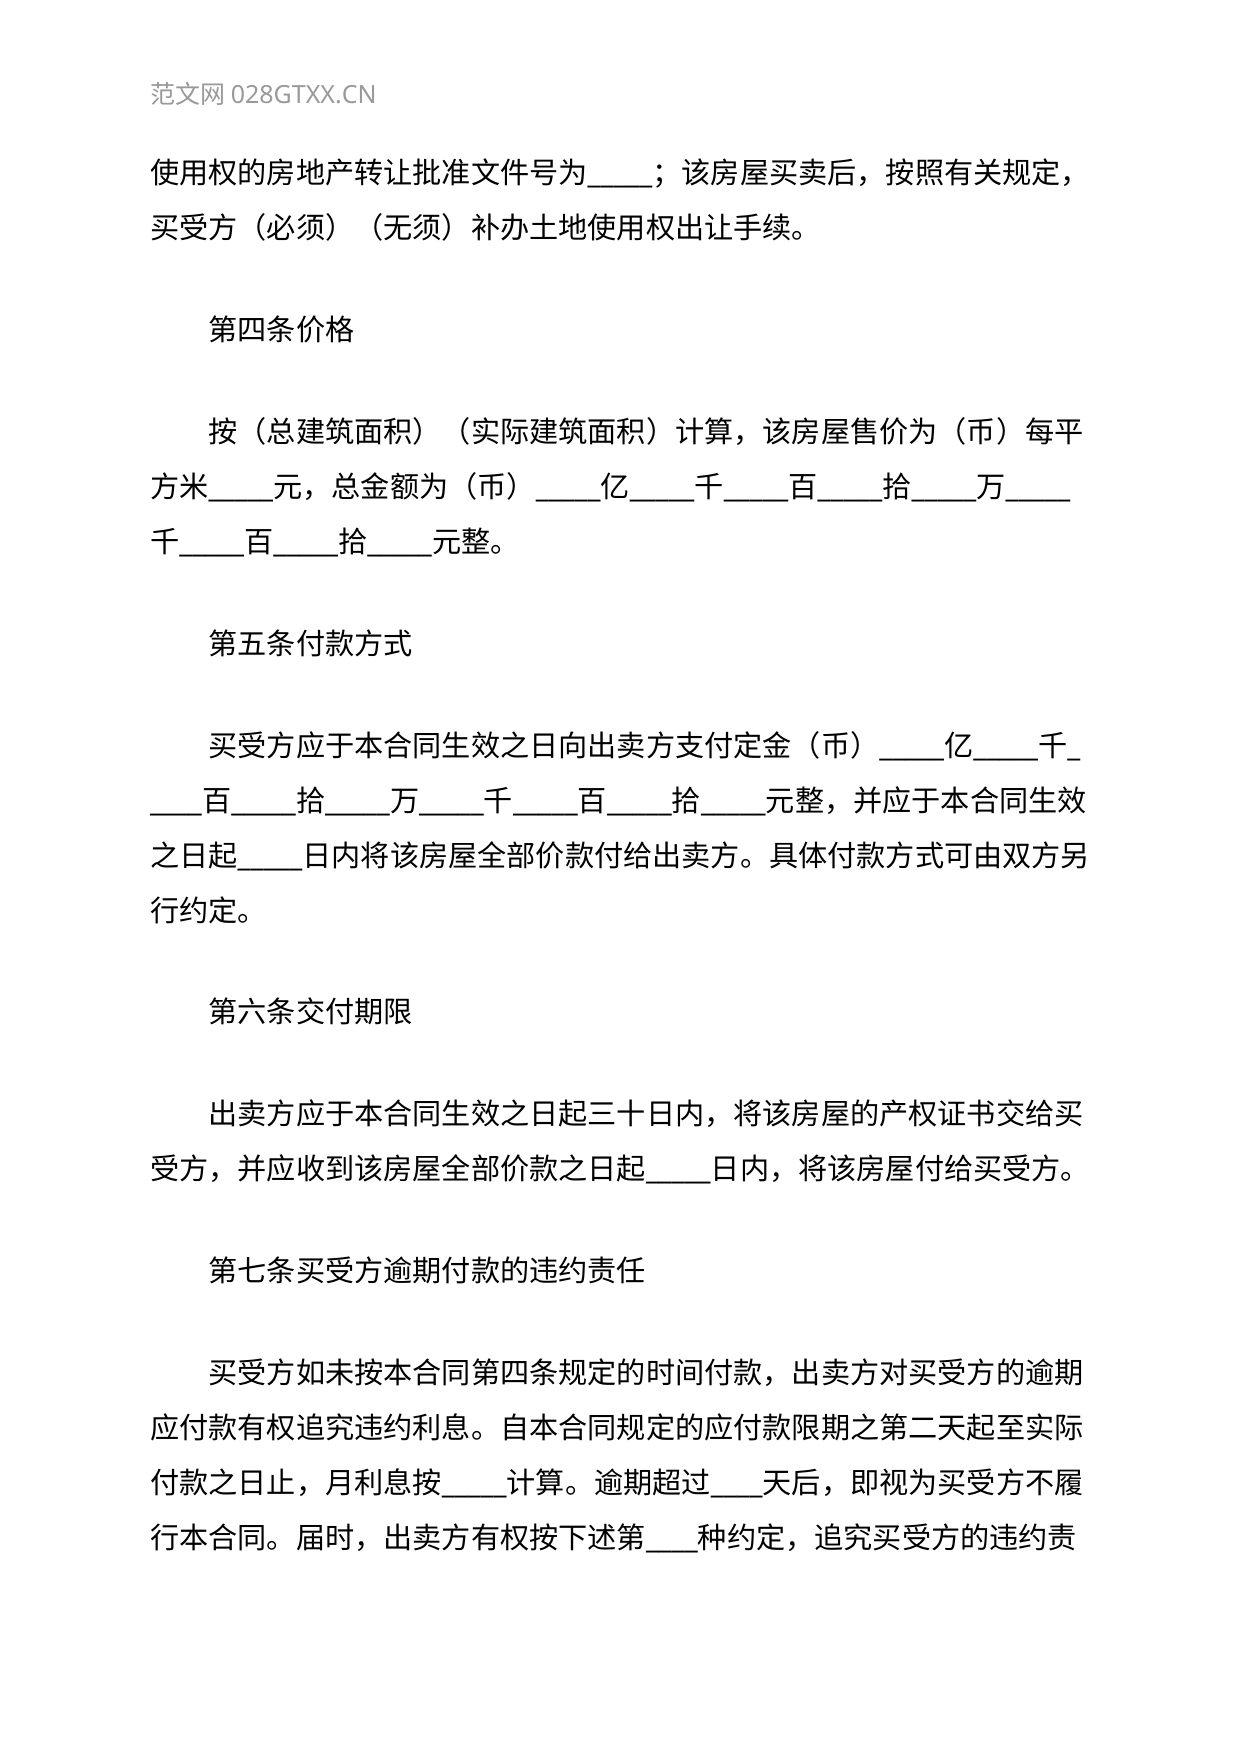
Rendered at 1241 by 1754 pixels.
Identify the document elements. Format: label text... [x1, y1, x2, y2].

text 第四条价格 [150, 307, 1090, 349]
text 按（总建筑面积）（实际建筑面积）计算，该房屋售价为（币）每平方米_____元，总金额为（币）_____亿_____千_____百_____拾_____万_____千_____百_____拾_____元整。 [150, 408, 1090, 561]
text 买受方应于本合同生效之日向出卖方支付定金（币）_____亿_____千_____百_____拾_____万_____千_____百_____拾_____元整，并应于本合同生效之日起_____日内将该房屋全部价款付给出卖方。具体付款方式可由双方另行约定。 [150, 722, 1090, 929]
text 第六条交付期限 [150, 989, 1090, 1031]
text 第五条付款方式 [150, 620, 1090, 663]
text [150, 150, 1090, 247]
text 第七条买受方逾期付款的违约责任 [150, 1248, 1090, 1290]
text 出卖方应于本合同生效之日起三十日内，将该房屋的产权证书交给买受方，并应收到该房屋全部价款之日起_____日内，将该房屋付给买受方。 [150, 1091, 1090, 1188]
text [150, 1349, 1090, 1557]
